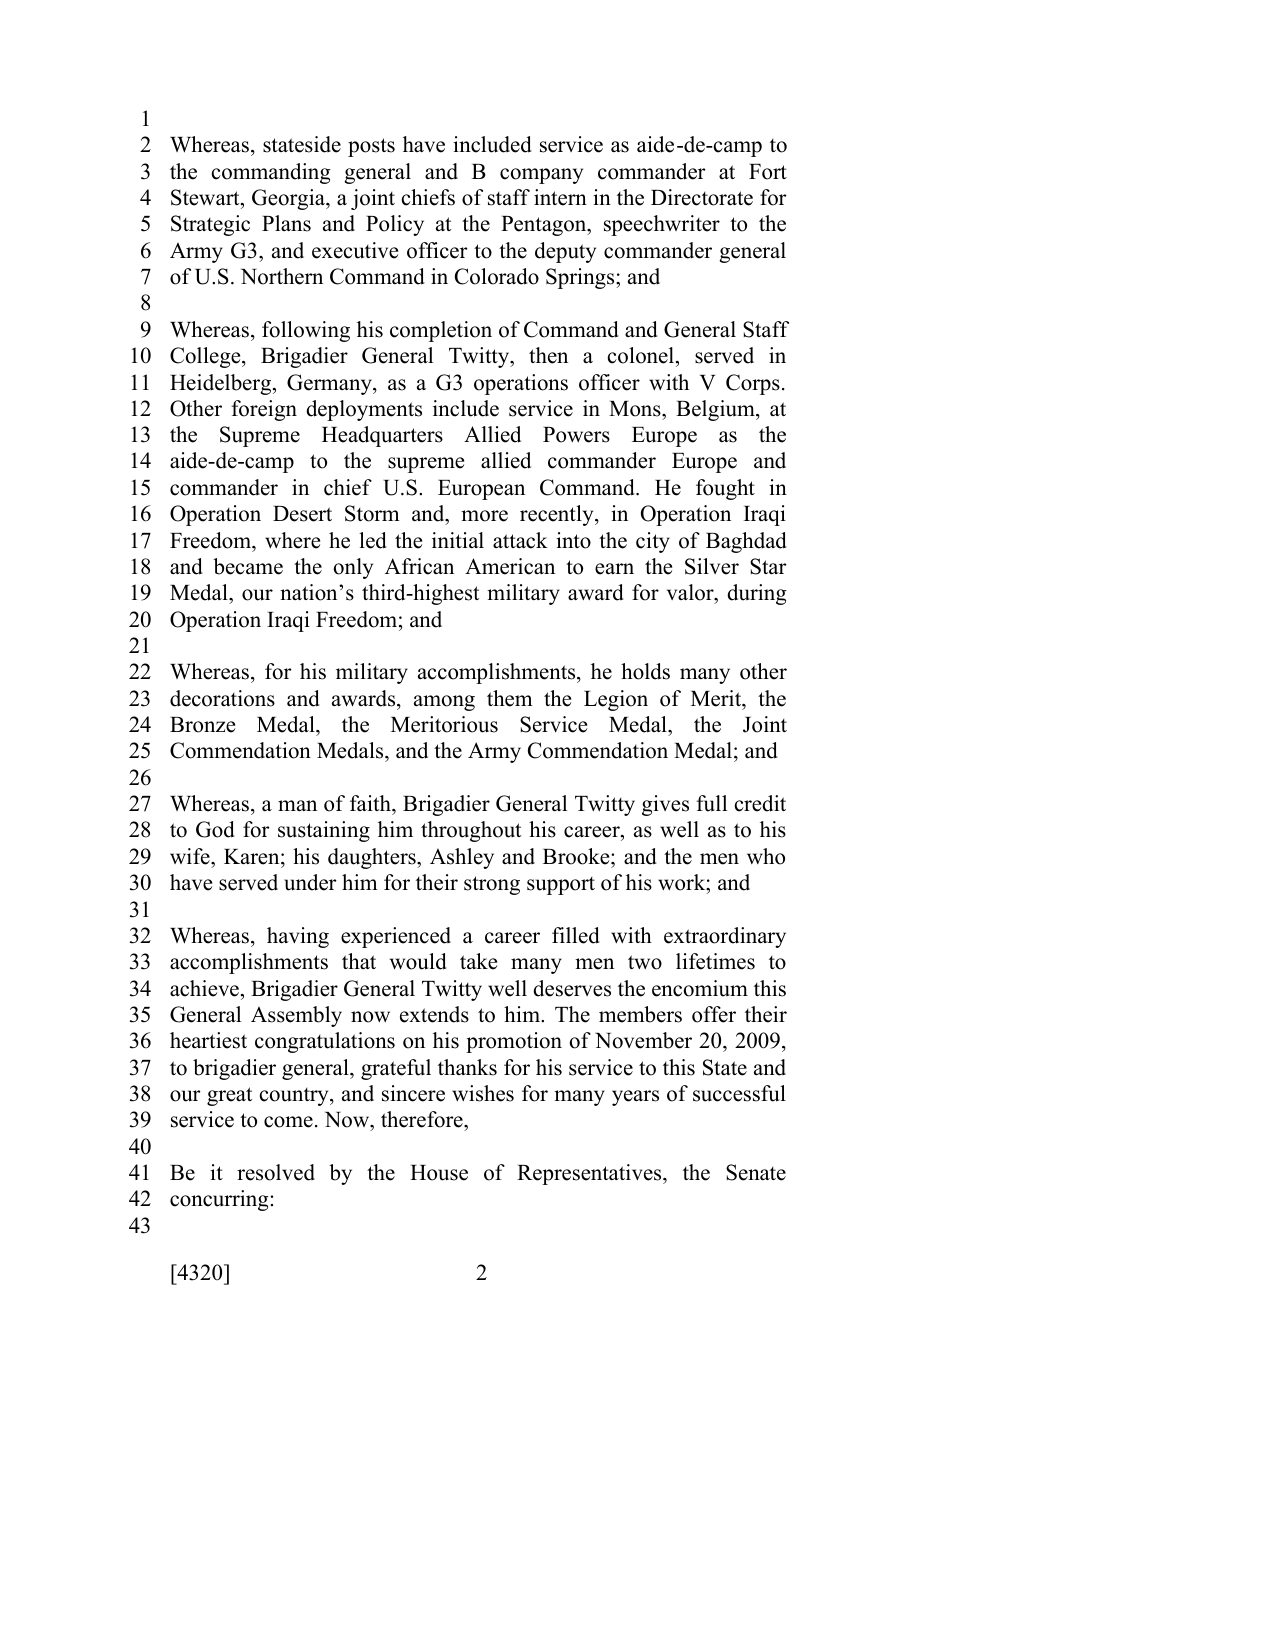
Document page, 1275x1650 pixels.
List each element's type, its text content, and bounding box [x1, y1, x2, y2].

text Whereas, a man of faith, Brigadier General Twitty gives full credit to God for sustaining him throughout his career, as well as to his wife, Karen; his daughters, Ashley and Brooke; and the men who have served under him for their strong support of his work; and [169, 790, 787, 896]
text Be it resolved by the House of Representatives, the Senate concurring: [169, 1159, 787, 1212]
text Whereas, having experienced a career filled with extraordinary accomplishments that would take many men two lifetimes to achieve, Brigadier General Twitty well deserves the encomium this General Assembly now extends to him. The members offer their heartiest congratulations on his promotion of November 20, 2009, to brigadier general, grateful thanks for his service to this State and our great country, and sincere wishes for many years of successful service to come. Now, therefore, [169, 922, 787, 1133]
text Whereas, for his military accomplishments, he holds many other decorations and awards, among them the Legion of Merit, the Bronze Medal, the Meritorious Service Medal, the Joint Commendation Medals, and the Army Commendation Medal; and [169, 658, 787, 764]
text Whereas, stateside posts have included service as aide-de-camp to the commanding general and B company commander at Fort Stewart, Georgia, a joint chiefs of staff intern in the Directorate for Strategic Plans and Policy at the Pentagon, speechwriter to the Army G3, and executive officer to the deputy commander general of U.S. Northern Command in Colorado Springs; and [169, 131, 787, 289]
text Whereas, following his completion of Command and General Staff College, Brigadier General Twitty, then a colonel, served in Heidelberg, Germany, as a G3 operations officer with V Corps. Other foreign deployments include service in Mons, Belgium, at the Supreme Headquarters Allied Powers Europe as the aide-de-camp to the supreme allied commander Europe and commander in chief U.S. European Command. He fought in Operation Desert Storm and, more recently, in Operation Iraqi Freedom, where he led the initial attack into the city of Baghdad and became the only African American to earn the Silver Star Medal, our nation’s third-highest military award for valor, during Operation Iraqi Freedom; and [169, 316, 787, 632]
